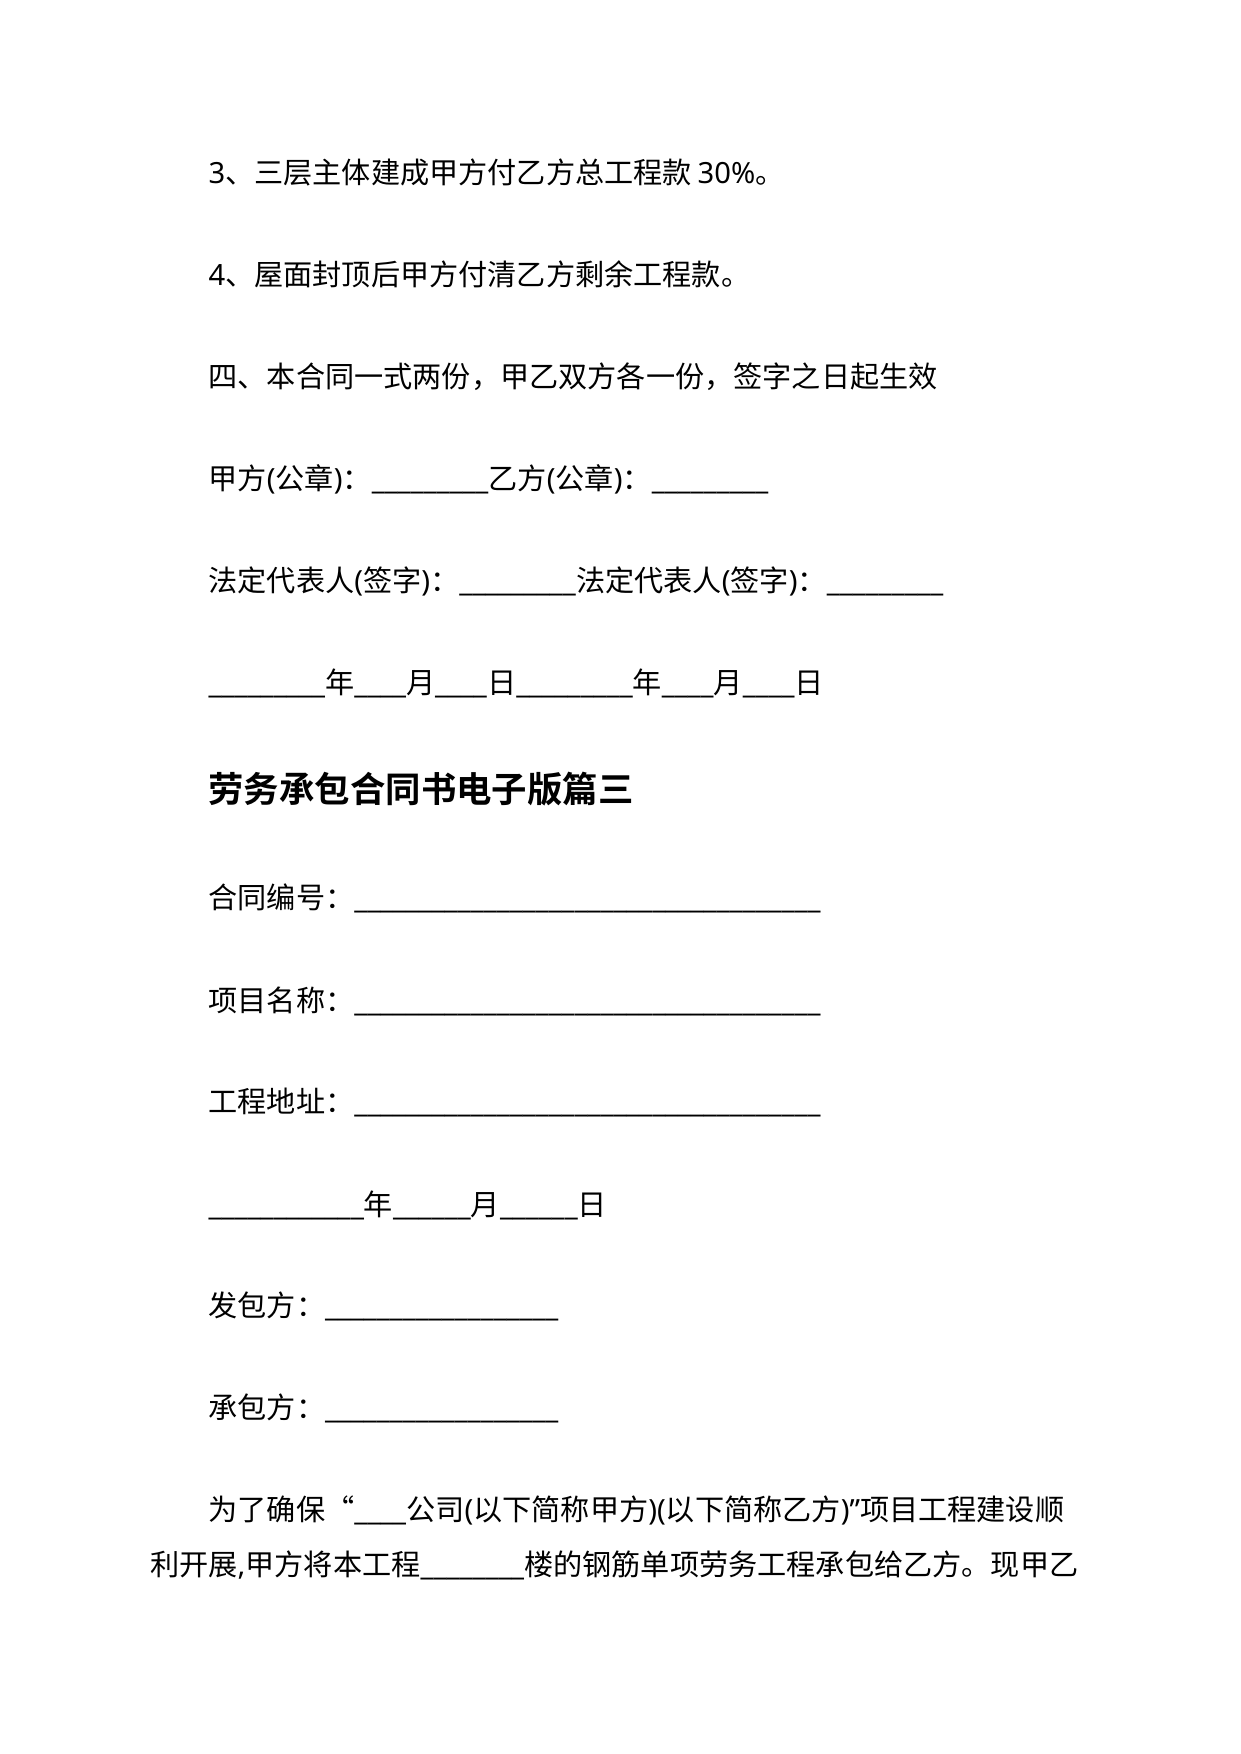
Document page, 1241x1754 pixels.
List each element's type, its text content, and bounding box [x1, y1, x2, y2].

text 工程地址：____________________________________ [150, 1079, 1090, 1121]
text 四、本合同一式两份，甲乙双方各一份，签字之日起生效 [150, 354, 1090, 396]
text 4、屋面封顶后甲方付清乙方剩余工程款。 [150, 252, 1090, 294]
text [150, 1487, 1090, 1584]
text _________年____月____日_________年____月____日 [150, 660, 1090, 702]
text 劳务承包合同书电子版篇三 [150, 762, 1090, 813]
text ____________年______月______日 [150, 1181, 1090, 1223]
text 法定代表人(签字)：_________法定代表人(签字)：_________ [150, 558, 1090, 600]
text 发包方：__________________ [150, 1283, 1090, 1325]
text 项目名称：____________________________________ [150, 977, 1090, 1019]
text 合同编号：____________________________________ [150, 875, 1090, 917]
text 3、三层主体建成甲方付乙方总工程款30%。 [150, 150, 1090, 192]
text 甲方(公章)：_________乙方(公章)：_________ [150, 456, 1090, 498]
text 承包方：__________________ [150, 1385, 1090, 1427]
